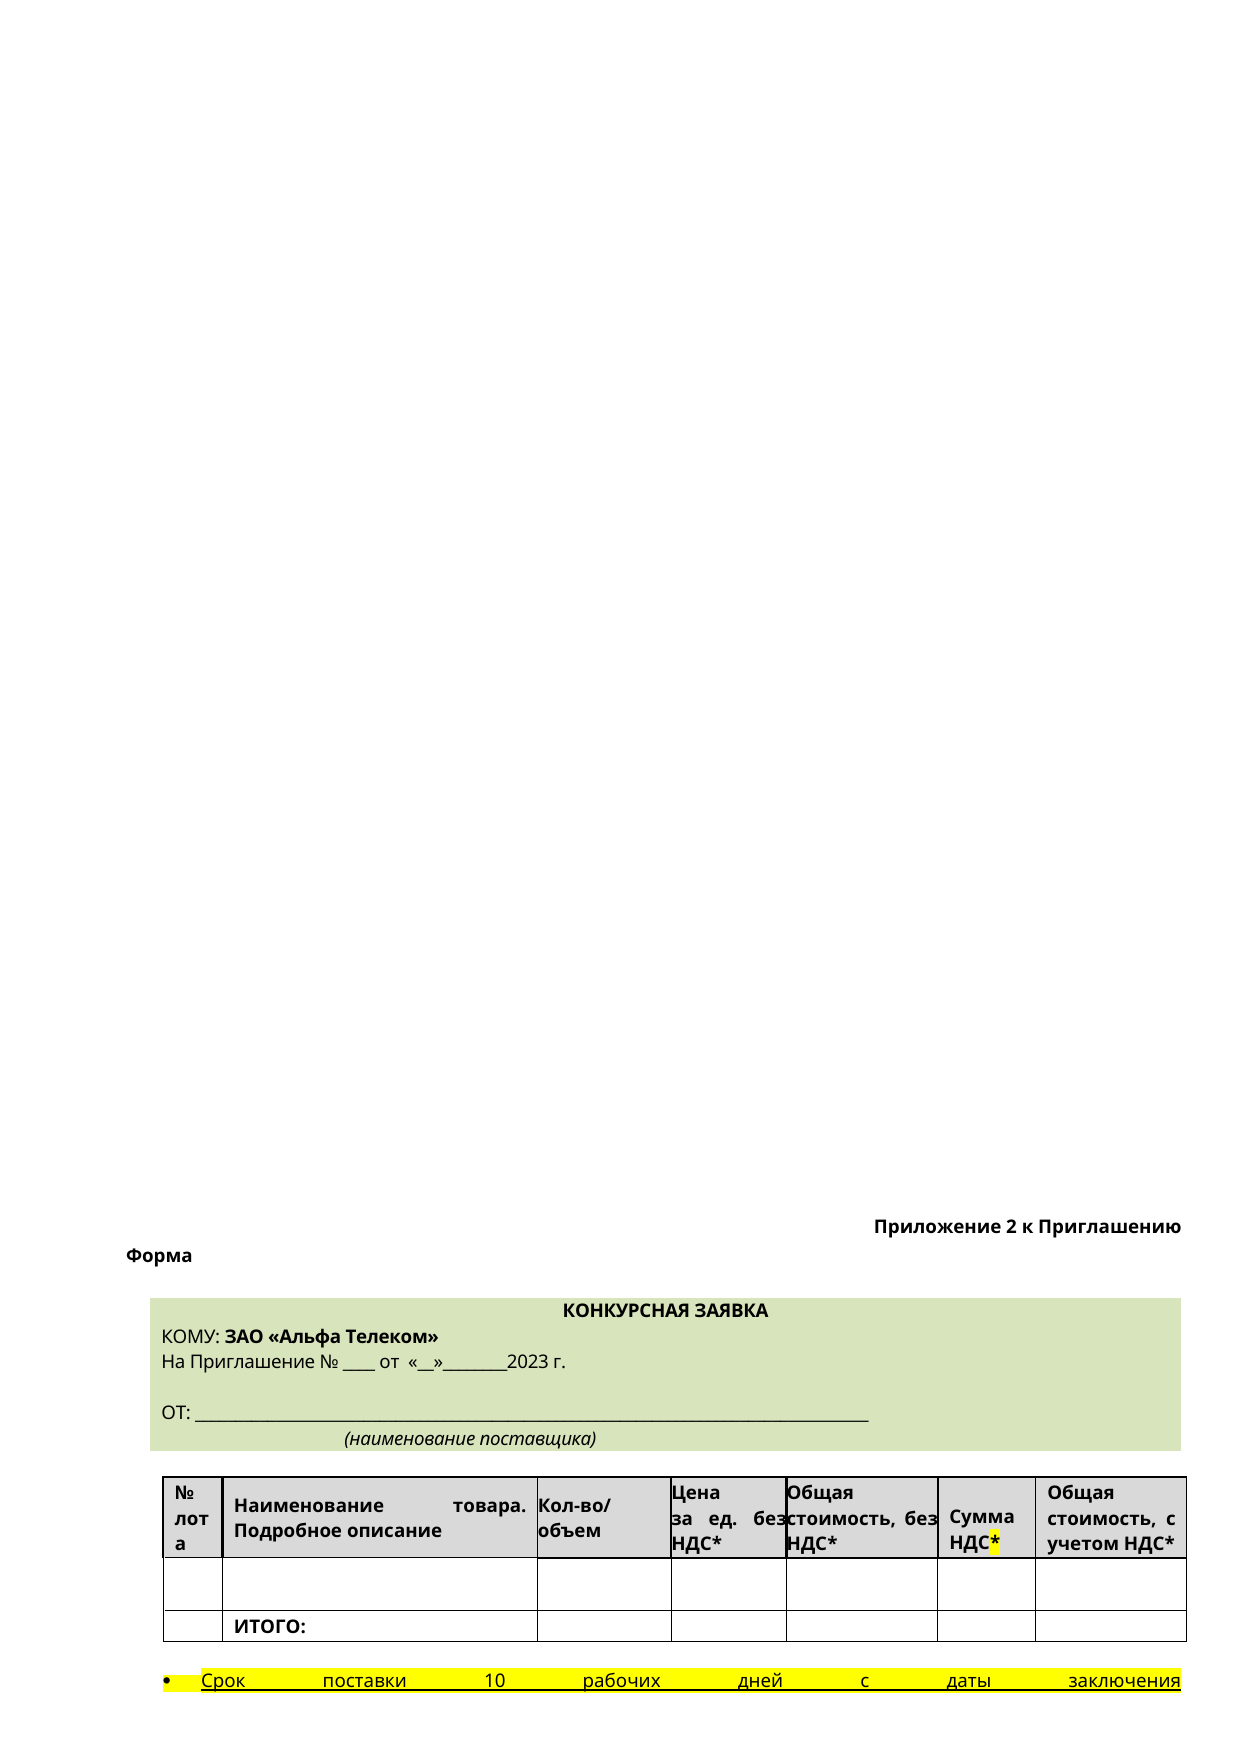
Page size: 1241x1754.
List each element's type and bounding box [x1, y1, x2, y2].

table_header [115, 59, 1193, 1693]
